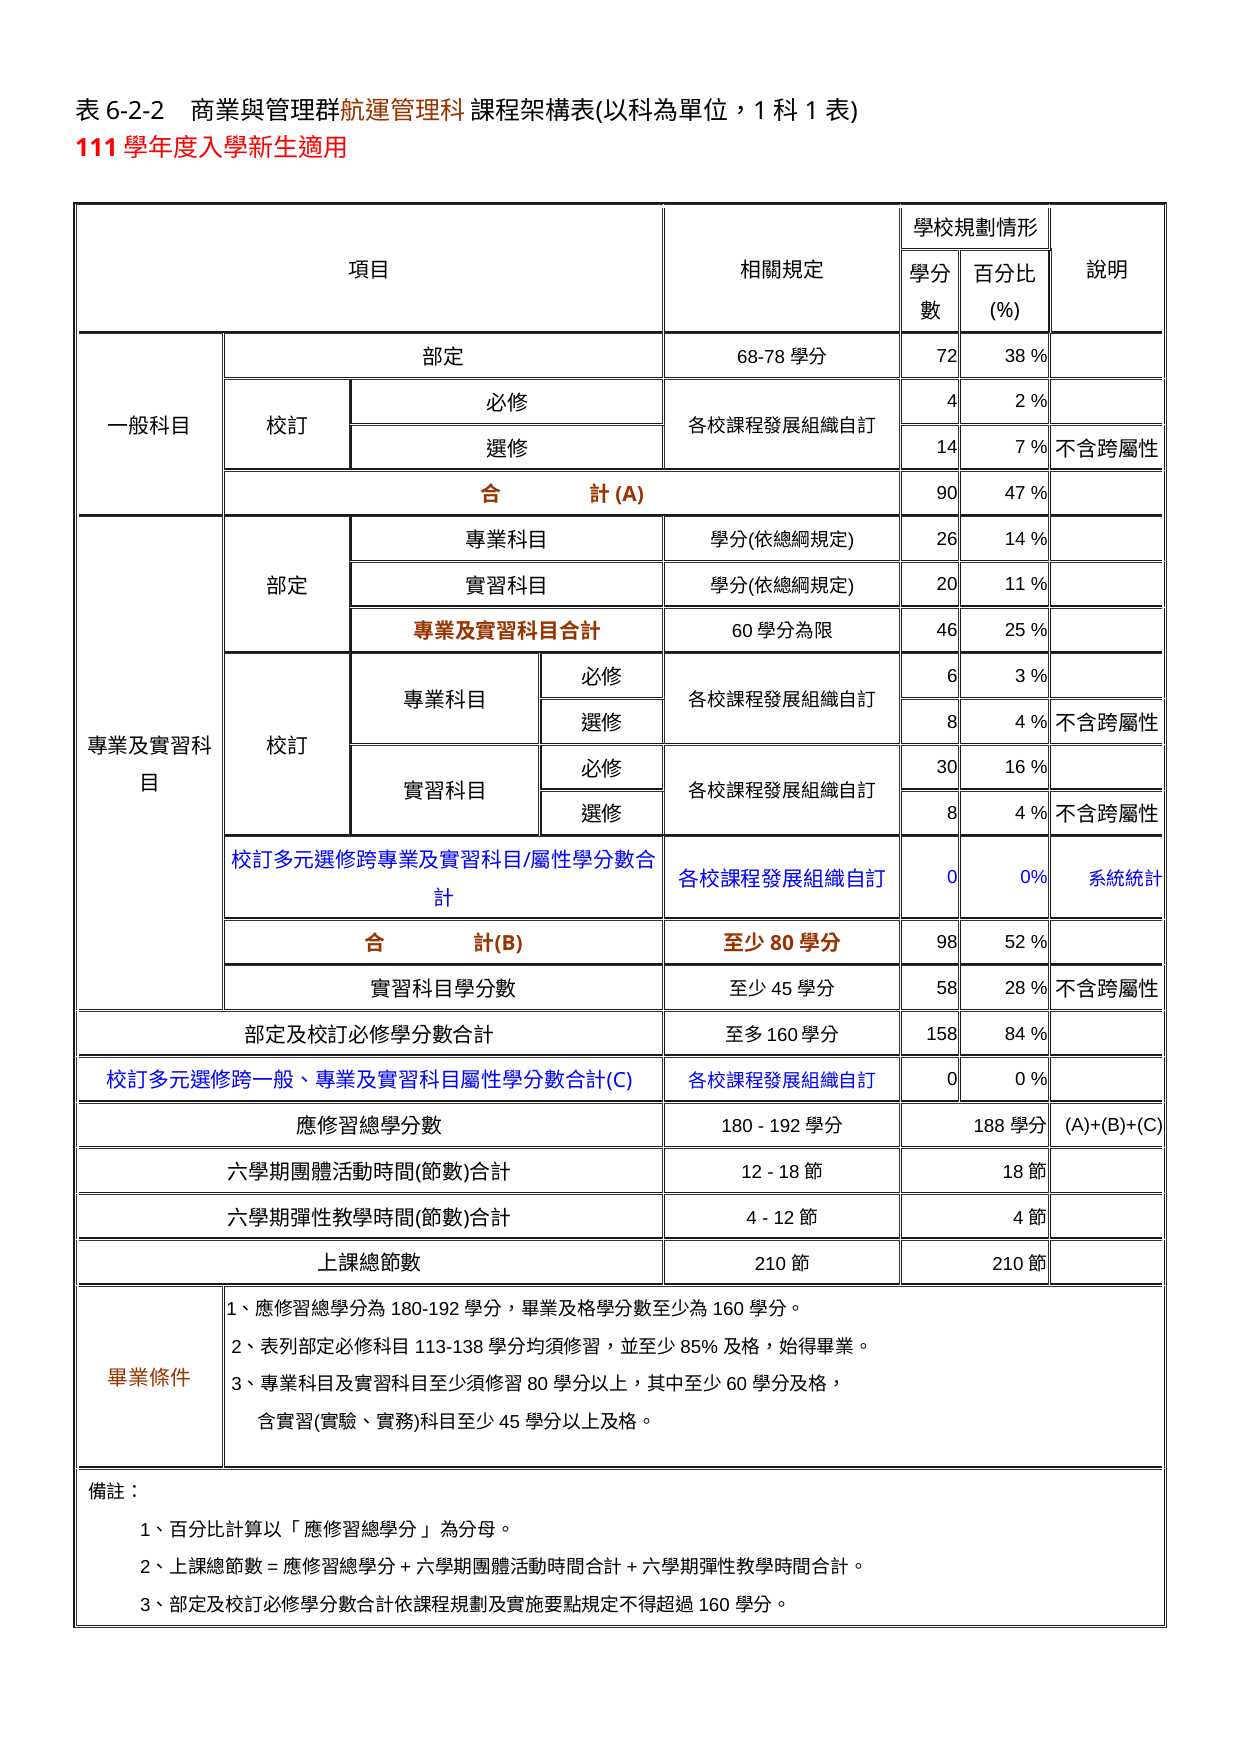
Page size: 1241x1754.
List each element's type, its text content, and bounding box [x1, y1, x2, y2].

table_cell 合 計 (A) [225, 472, 899, 514]
table_cell 各校課程發展組織自訂 [665, 380, 899, 468]
table_cell 畢業條件 [77, 1283, 222, 1466]
table_header 表 6-2-2 商業與管理群航運管理科 課程架構表(以科為單位，1 科 1 表) [75, 90, 1165, 127]
table_cell 至多160學分 [665, 1012, 899, 1054]
table_cell 90 [902, 472, 958, 514]
table_cell [1051, 1237, 1164, 1283]
table_cell 部定 [225, 517, 349, 651]
table_header 說明 [1050, 205, 1164, 331]
table_cell 部定及校訂必修學分數合計 [75, 1009, 663, 1054]
table_cell 上課總節數 [77, 1237, 662, 1283]
table_cell 各校課程發展組織自訂 [665, 837, 899, 917]
table_cell 0% [961, 837, 1048, 917]
table_cell 校訂 [225, 380, 349, 468]
table_cell 188 學分 [902, 1104, 1048, 1146]
table_cell (A)+(B)+(C) [1051, 1100, 1164, 1146]
table_cell 158 [902, 1012, 958, 1054]
table_cell 實習科目學分數 [225, 966, 662, 1009]
table_cell 不含跨屬性 [1050, 697, 1165, 742]
table_cell 47 % [961, 472, 1048, 514]
table_cell 68-78 學分 [665, 334, 899, 377]
table_cell 38 % [961, 334, 1048, 377]
table_cell 專業科目 [352, 517, 662, 559]
table_cell 2 % [961, 380, 1048, 422]
table_cell 6 [902, 654, 958, 697]
table_cell 4 % [961, 700, 1048, 742]
table_cell 4 [902, 380, 958, 422]
table_cell 至少 45 學分 [665, 966, 899, 1009]
table_cell [1051, 743, 1164, 788]
table_cell 校訂多元選修跨一般、專業及實習科目屬性學分數合計(C) [77, 1054, 662, 1100]
table_cell 專業及實習科目 [77, 514, 222, 1009]
table_cell [1051, 651, 1164, 697]
table_cell 學分數 [902, 251, 958, 331]
table_cell 111學年度入學新生適用 [75, 127, 1165, 164]
table_cell 26 [902, 517, 958, 559]
table_cell 六學期彈性教學時間(節數)合計 [75, 1192, 663, 1237]
table_cell 52 % [961, 921, 1048, 963]
table_cell 180 - 192 學分 [665, 1104, 899, 1146]
table_cell 百分比(%) [961, 251, 1048, 331]
table_cell 25 % [961, 609, 1048, 651]
table_cell 0 [902, 837, 958, 917]
table_header 學校規劃情形 [901, 205, 1050, 248]
table_cell 一般科目 [77, 331, 222, 514]
table_cell 專業科目 [352, 654, 538, 742]
table_cell 不含跨屬性 [1051, 423, 1164, 468]
table_cell 不含跨屬性 [1051, 788, 1164, 834]
table_cell 4 - 12 節 [665, 1195, 899, 1237]
table_cell 實習科目 [352, 563, 662, 605]
table_cell [1051, 1054, 1164, 1100]
table_cell 備註： 1、百分比計算以「 應修習總學分 」為分母。 2、上課總節數 = 應修習總學分 + 六學期團體活動時間合計 + 六學期彈性教學時間合計。 3、部定及校訂必修學分數合計依課程規劃及實施要點規定不得超過 160 學分。 [77, 1466, 1164, 1624]
table_cell 7 % [961, 426, 1048, 468]
table_cell 必修 [542, 746, 662, 788]
table_cell 各校課程發展組織自訂 [665, 654, 899, 742]
table_cell 學分(依總綱規定) [665, 563, 899, 605]
table_cell 系統統計 [1051, 834, 1164, 917]
table_cell [1051, 468, 1164, 514]
table_header 項目 [77, 205, 663, 331]
table_cell 1、應修習總學分為 180-192 學分，畢業及格學分數至少為 160 學分。 2、表列部定必修科目 113-138 學分均須修習，並至少 85% 及格，始得畢業。 3、專業科目及實習科目至少須修習 80 學分以上，其中至少 60 學分及格， 含實習(實驗、實務)科目至少 45 學分以上及格。 [225, 1283, 1164, 1466]
table_cell [1050, 377, 1165, 422]
table_cell 18 節 [902, 1149, 1048, 1192]
table_cell 8 [902, 792, 958, 834]
table_cell 應修習總學分數 [77, 1100, 662, 1146]
table_cell [1050, 1146, 1165, 1192]
table_cell 8 [902, 700, 958, 742]
table_cell 14 % [961, 517, 1048, 559]
table_cell 60 學分為限 [665, 609, 899, 651]
table_cell 28 % [961, 966, 1048, 1009]
table_cell 選修 [542, 700, 662, 742]
table_cell 46 [902, 609, 958, 651]
table_cell 4 % [961, 792, 1048, 834]
table_cell [1051, 605, 1164, 651]
table_cell 12 - 18 節 [665, 1149, 899, 1192]
table_cell 16 % [961, 746, 1048, 788]
table_cell 六學期團體活動時間(節數)合計 [75, 1146, 663, 1192]
table_cell 學分(依總綱規定) [665, 517, 899, 559]
table_cell 校訂多元選修跨專業及實習科目/屬性學分數合計 [225, 837, 662, 917]
table_cell 校訂 [225, 654, 349, 834]
table_cell 20 [902, 563, 958, 605]
table_header 相關規定 [664, 205, 901, 331]
table_cell 實習科目 [352, 746, 538, 834]
table_cell 4 節 [902, 1195, 1048, 1237]
table_cell 0 [902, 1058, 958, 1100]
table_cell 3 % [961, 654, 1048, 697]
table_cell 必修 [352, 380, 662, 422]
table_cell 各校課程發展組織自訂 [665, 746, 899, 834]
table_cell 210 節 [665, 1241, 899, 1283]
table_cell 210 節 [902, 1241, 1048, 1283]
table_cell 98 [902, 921, 958, 963]
table_cell 14 [902, 426, 958, 468]
table_cell [1051, 560, 1164, 605]
table_cell 不含跨屬性 [1051, 963, 1165, 1009]
table_cell 部定 [225, 334, 662, 377]
table_cell 專業及實習科目合計 [352, 609, 662, 651]
table_cell [1050, 1192, 1165, 1237]
table_cell 至少 80 學分 [665, 921, 899, 963]
table_cell 選修 [352, 426, 662, 468]
table_cell 選修 [542, 792, 662, 834]
table_cell 必修 [542, 654, 662, 697]
table_cell [1051, 331, 1164, 377]
table_cell [1050, 1009, 1165, 1054]
table_cell 58 [902, 966, 958, 1009]
table_cell [1051, 514, 1164, 559]
table_cell 84 % [961, 1012, 1048, 1054]
table_cell 72 [902, 334, 958, 377]
table_cell 30 [902, 746, 958, 788]
table_cell 0 % [961, 1058, 1048, 1100]
table_cell 合 計(B) [225, 921, 662, 963]
table_cell 各校課程發展組織自訂 [665, 1058, 899, 1100]
table_cell 11 % [961, 563, 1048, 605]
table_cell [1051, 917, 1164, 963]
